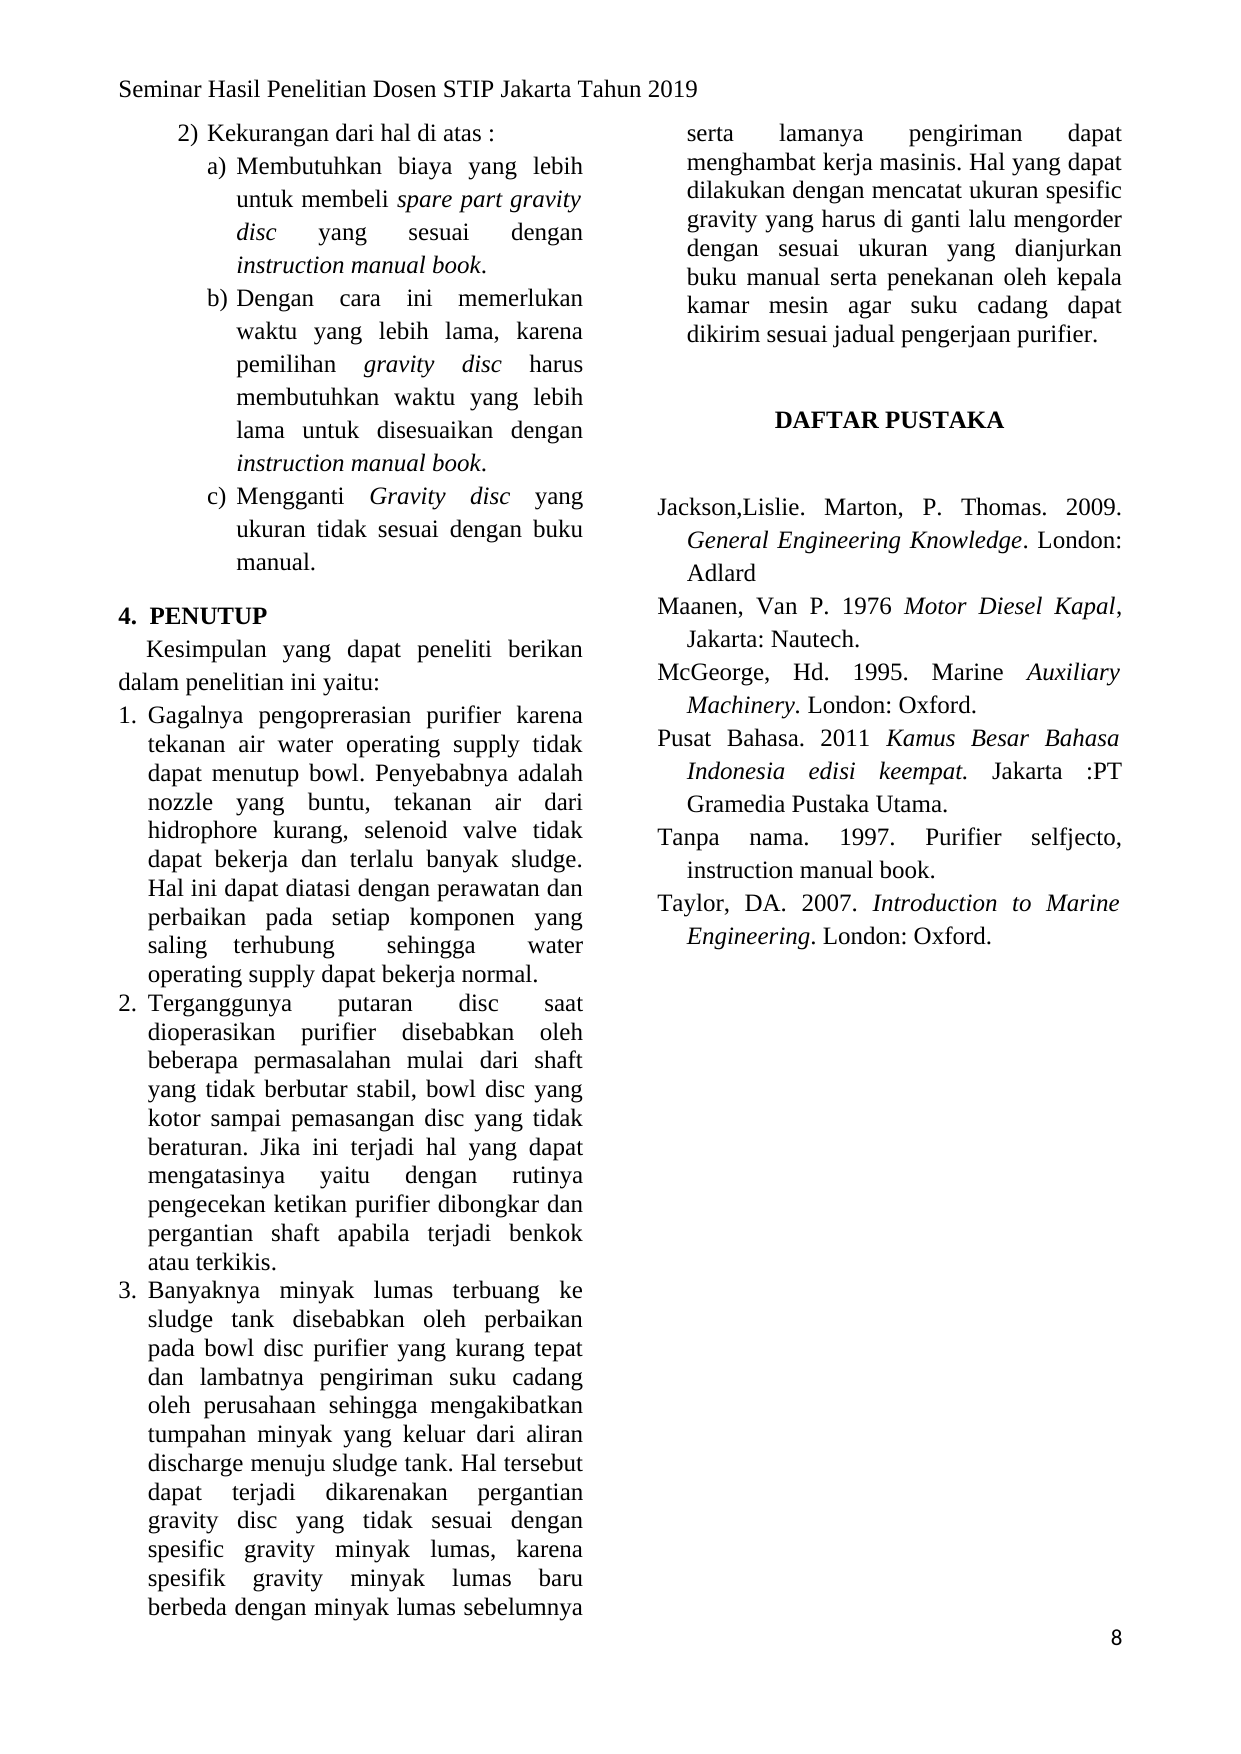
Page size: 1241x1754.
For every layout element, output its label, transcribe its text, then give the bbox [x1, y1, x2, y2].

text Taylor, DA. 2007. Introduction to Marine Engineering. London: Oxford. [657, 888, 1122, 950]
list Gagalnya pengoprerasian purifier karena tekanan air water operating supply tidak dapat menutup bowl. Penyebabnya adalah nozzle yang buntu, tekanan air dari hidrophore kurang, selenoid valve tidak dapat bekerja dan terlalu banyak sludge. Hal ini dapat diatasi dengan perawatan dan perbaikan pada setiap komponen yang saling terhubung sehingga water operating supply dapat bekerja normal. [118, 700, 583, 988]
text 4. PENUTUP [118, 601, 583, 630]
list Dengan cara ini memerlukan waktu yang lebih lama, karena pemilihan gravity disc harus membutuhkan waktu yang lebih lama untuk disesuaikan dengan instruction manual book. [207, 283, 583, 477]
text Pusat Bahasa. 2011 Kamus Besar Bahasa Indonesia edisi keempat. Jakarta :PT Gramedia Pustaka Utama. [657, 723, 1122, 818]
list Banyaknya minyak lumas terbuang ke sludge tank disebabkan oleh perbaikan pada bowl disc purifier yang kurang tepat dan lambatnya pengiriman suku cadang oleh perusahaan sehingga mengakibatkan tumpahan minyak yang keluar dari aliran discharge menuju sludge tank. Hal tersebut dapat terjadi dikarenakan pergantian gravity disc yang tidak sesuai dengan spesific gravity minyak lumas, karena spesifik gravity minyak lumas baru berbeda dengan minyak lumas sebelumnya serta lamanya pengiriman dapat menghambat kerja masinis. Hal yang dapat dilakukan dengan mencatat ukuran spesific gravity yang harus di ganti lalu mengorder dengan sesuai ukuran yang dianjurkan buku manual serta penekanan oleh kepala kamar mesin agar suku cadang dapat dikirim sesuai jadual pengerjaan purifier. [118, 1275, 583, 1620]
list Terganggunya putaran disc saat dioperasikan purifier disebabkan oleh beberapa permasalahan mulai dari shaft yang tidak berbutar stabil, bowl disc yang kotor sampai pemasangan disc yang tidak beraturan. Jika ini terjadi hal yang dapat mengatasinya yaitu dengan rutinya pengecekan ketikan purifier dibongkar dan pergantian shaft apabila terjadi benkok atau terkikis. [118, 988, 583, 1275]
text Jackson,Lislie. Marton, P. Thomas. 2009. General Engineering Knowledge. London: Adlard [657, 492, 1122, 587]
list Kekurangan dari hal di atas : [177, 118, 583, 147]
text Kesimpulan yang dapat peneliti berikan dalam penelitian ini yaitu: [118, 634, 583, 696]
list Membutuhkan biaya yang lebih untuk membeli spare part gravity disc yang sesuai dengan instruction manual book. [207, 151, 583, 279]
text Maanen, Van P. 1976 Motor Diesel Kapal, Jakarta: Nautech. [657, 591, 1122, 653]
text DAFTAR PUSTAKA [657, 406, 1122, 434]
text Tanpa nama. 1997. Purifier selfjecto, instruction manual book. [657, 822, 1122, 884]
list Banyaknya minyak lumas terbuang ke sludge tank disebabkan oleh perbaikan pada bowl disc purifier yang kurang tepat dan lambatnya pengiriman suku cadang oleh perusahaan sehingga mengakibatkan tumpahan minyak yang keluar dari aliran discharge menuju sludge tank. Hal tersebut dapat terjadi dikarenakan pergantian gravity disc yang tidak sesuai dengan spesific gravity minyak lumas, karena spesifik gravity minyak lumas baru berbeda dengan minyak lumas sebelumnya serta lamanya pengiriman dapat menghambat kerja masinis. Hal yang dapat dilakukan dengan mencatat ukuran spesific gravity yang harus di ganti lalu mengorder dengan sesuai ukuran yang dianjurkan buku manual serta penekanan oleh kepala kamar mesin agar suku cadang dapat dikirim sesuai jadual pengerjaan purifier. [657, 118, 1122, 348]
text McGeorge, Hd. 1995. Marine Auxiliary Machinery. London: Oxford. [657, 657, 1122, 719]
list Mengganti Gravity disc yang ukuran tidak sesuai dengan buku manual. [207, 481, 583, 576]
